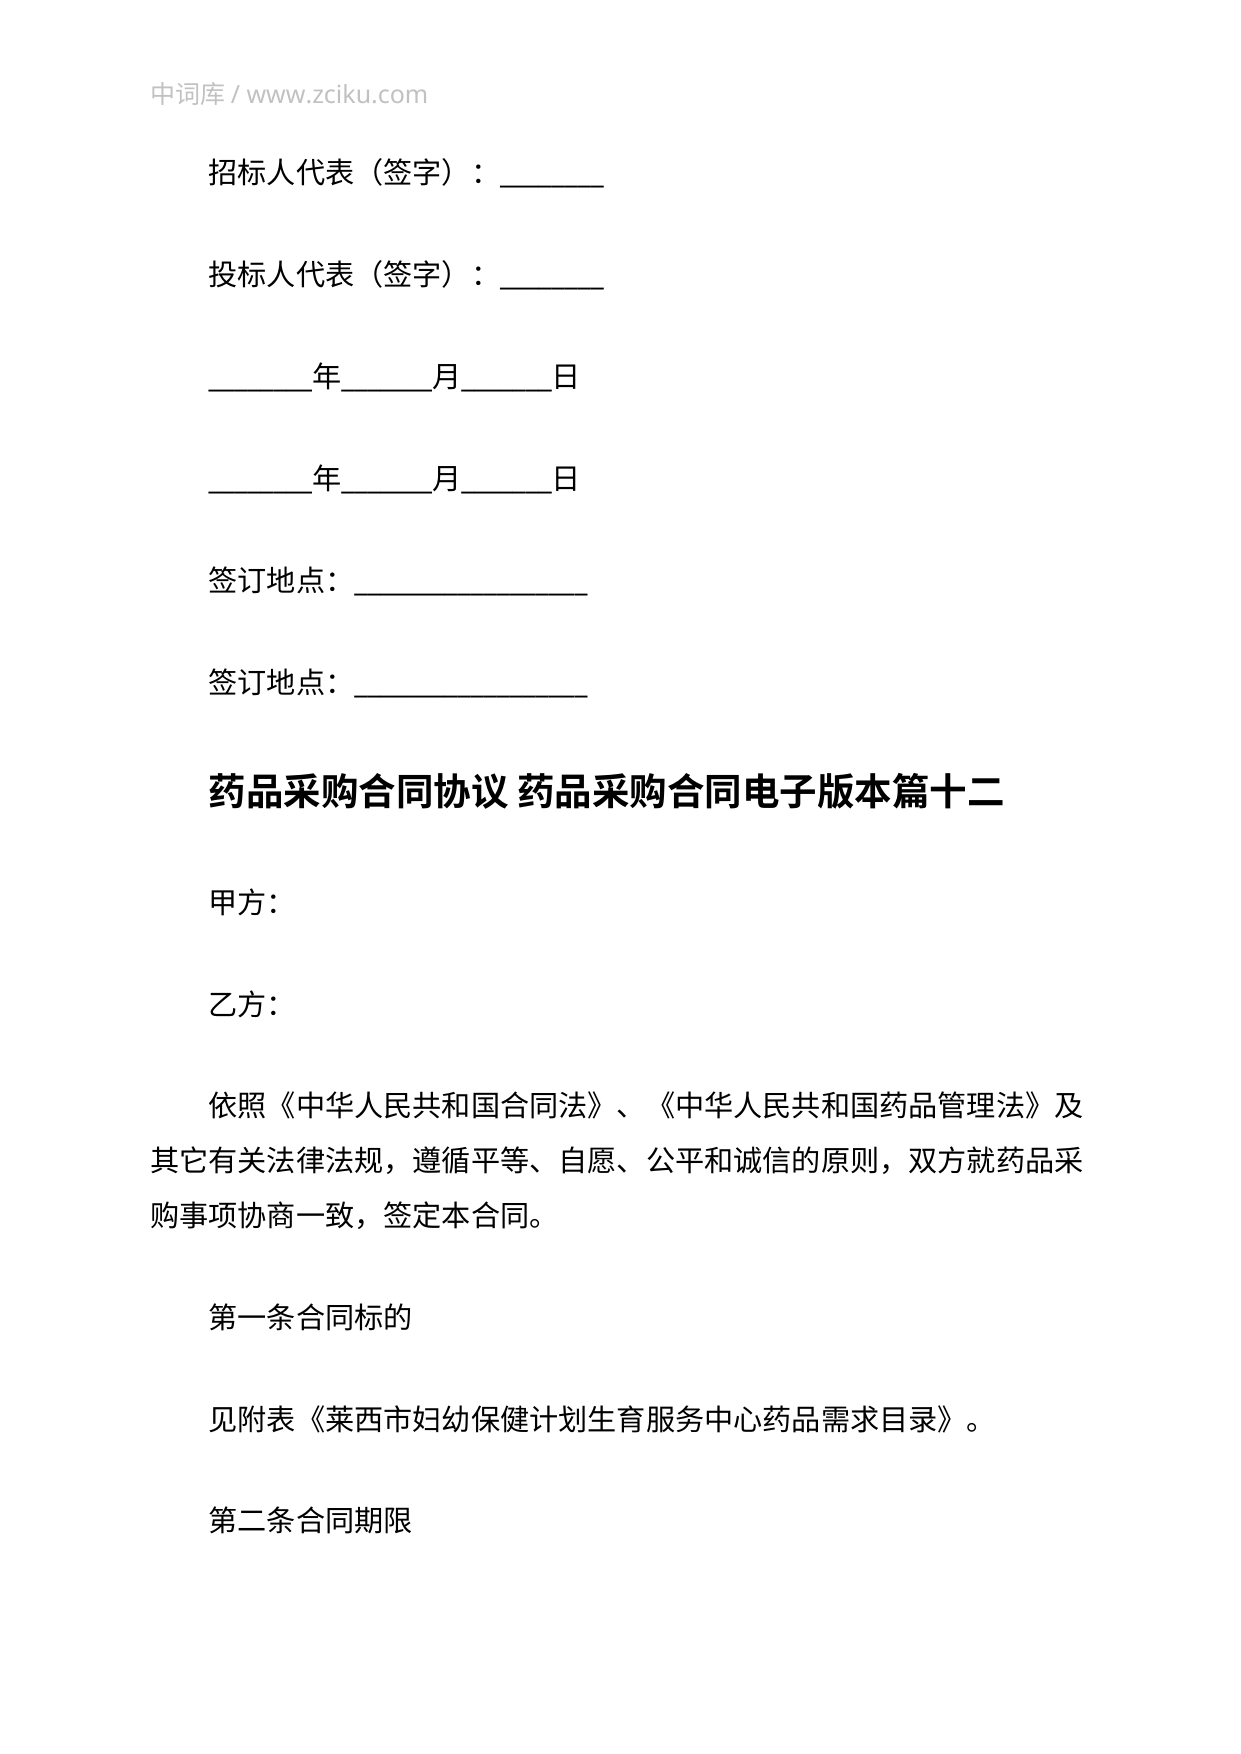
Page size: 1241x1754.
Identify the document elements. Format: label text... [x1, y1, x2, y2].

text 药品采购合同协议 药品采购合同电子版本篇十二 [150, 762, 1090, 816]
text 第二条合同期限 [150, 1498, 1090, 1540]
text 签订地点：__________________ [150, 558, 1090, 600]
text 投标人代表（签字）：________ [150, 252, 1090, 294]
text ________年_______月_______日 [150, 354, 1090, 396]
text 甲方： [150, 879, 1090, 922]
text 签订地点：__________________ [150, 660, 1090, 702]
text 招标人代表（签字）：________ [150, 150, 1090, 192]
text 第一条合同标的 [150, 1294, 1090, 1337]
text ________年_______月_______日 [150, 456, 1090, 498]
text 见附表《莱西市妇幼保健计划生育服务中心药品需求目录》。 [150, 1396, 1090, 1438]
text 乙方： [150, 981, 1090, 1023]
text 依照《中华人民共和国合同法》、《中华人民共和国药品管理法》及其它有关法律法规，遵循平等、自愿、公平和诚信的原则，双方就药品采购事项协商一致，签定本合同。 [150, 1083, 1090, 1235]
